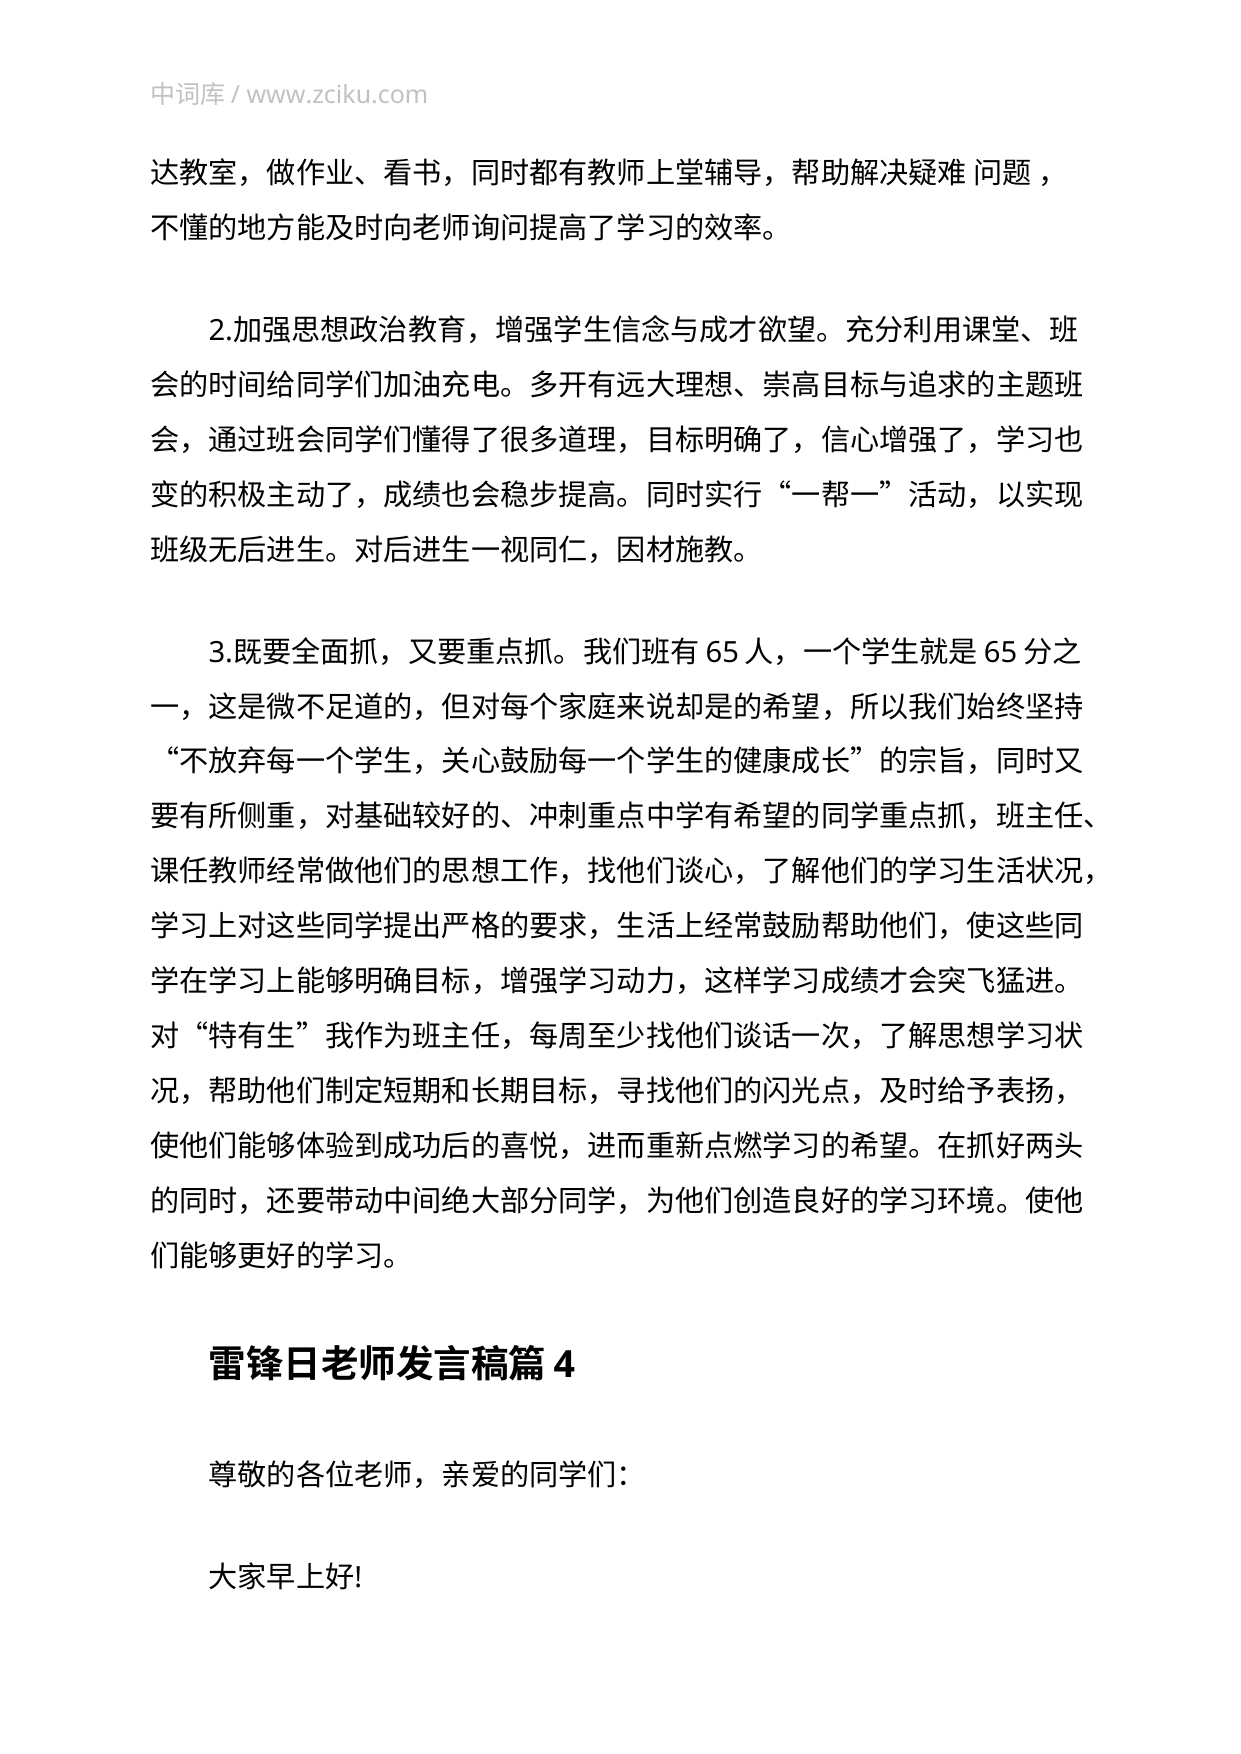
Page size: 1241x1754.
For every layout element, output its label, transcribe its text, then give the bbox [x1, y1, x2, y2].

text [150, 150, 1090, 247]
text 大家早上好! [150, 1553, 1090, 1596]
text 雷锋日老师发言稿篇4 [150, 1334, 1090, 1388]
text 3.既要全面抓，又要重点抓。我们班有65人，一个学生就是65分之一，这是微不足道的，但对每个家庭来说却是的希望，所以我们始终坚持“不放弃每一个学生，关心鼓励每一个学生的健康成长”的宗旨，同时又要有所侧重，对基础较好的、冲刺重点中学有希望的同学重点抓，班主任、课任教师经常做他们的思想工作，找他们谈心，了解他们的学习生活状况，学习上对这些同学提出严格的要求，生活上经常鼓励帮助他们，使这些同学在学习上能够明确目标，增强学习动力，这样学习成绩才会突飞猛进。对“特有生”我作为班主任，每周至少找他们谈话一次，了解思想学习状况，帮助他们制定短期和长期目标，寻找他们的闪光点，及时给予表扬，使他们能够体验到成功后的喜悦，进而重新点燃学习的希望。在抓好两头的同时，还要带动中间绝大部分同学，为他们创造良好的学习环境。使他们能够更好的学习。 [150, 628, 1090, 1274]
text 2.加强思想政治教育，增强学生信念与成才欲望。充分利用课堂、班会的时间给同学们加油充电。多开有远大理想、崇高目标与追求的主题班会，通过班会同学们懂得了很多道理，目标明确了，信心增强了，学习也变的积极主动了，成绩也会稳步提高。同时实行“一帮一”活动，以实现班级无后进生。对后进生一视同仁，因材施教。 [150, 307, 1090, 569]
text 尊敬的各位老师，亲爱的同学们： [150, 1451, 1090, 1494]
